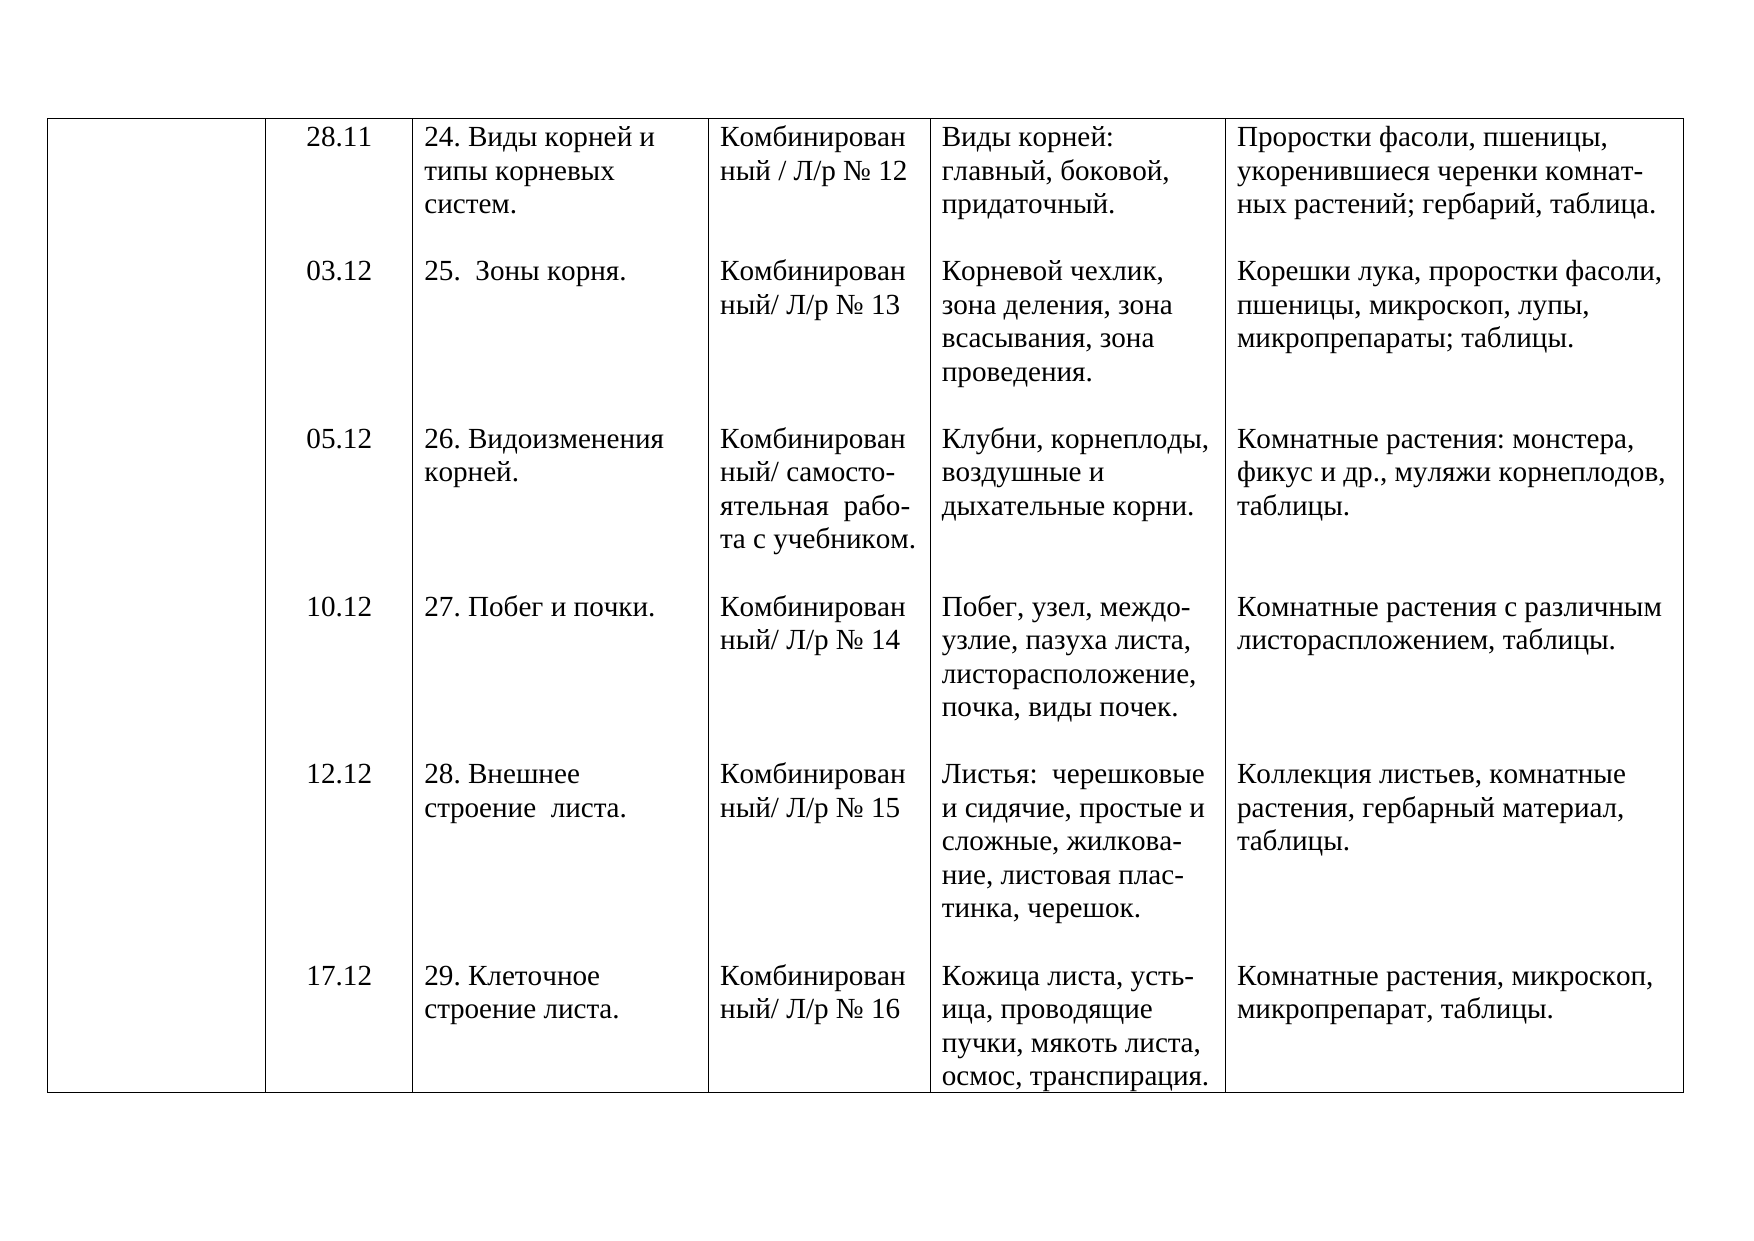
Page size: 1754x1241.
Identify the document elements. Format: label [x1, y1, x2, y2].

table_cell [931, 119, 1225, 1092]
table_cell [413, 119, 708, 1092]
table_cell [48, 119, 265, 1092]
table_cell [266, 119, 412, 1092]
table_cell [709, 119, 930, 1092]
table_cell [1226, 119, 1683, 1092]
